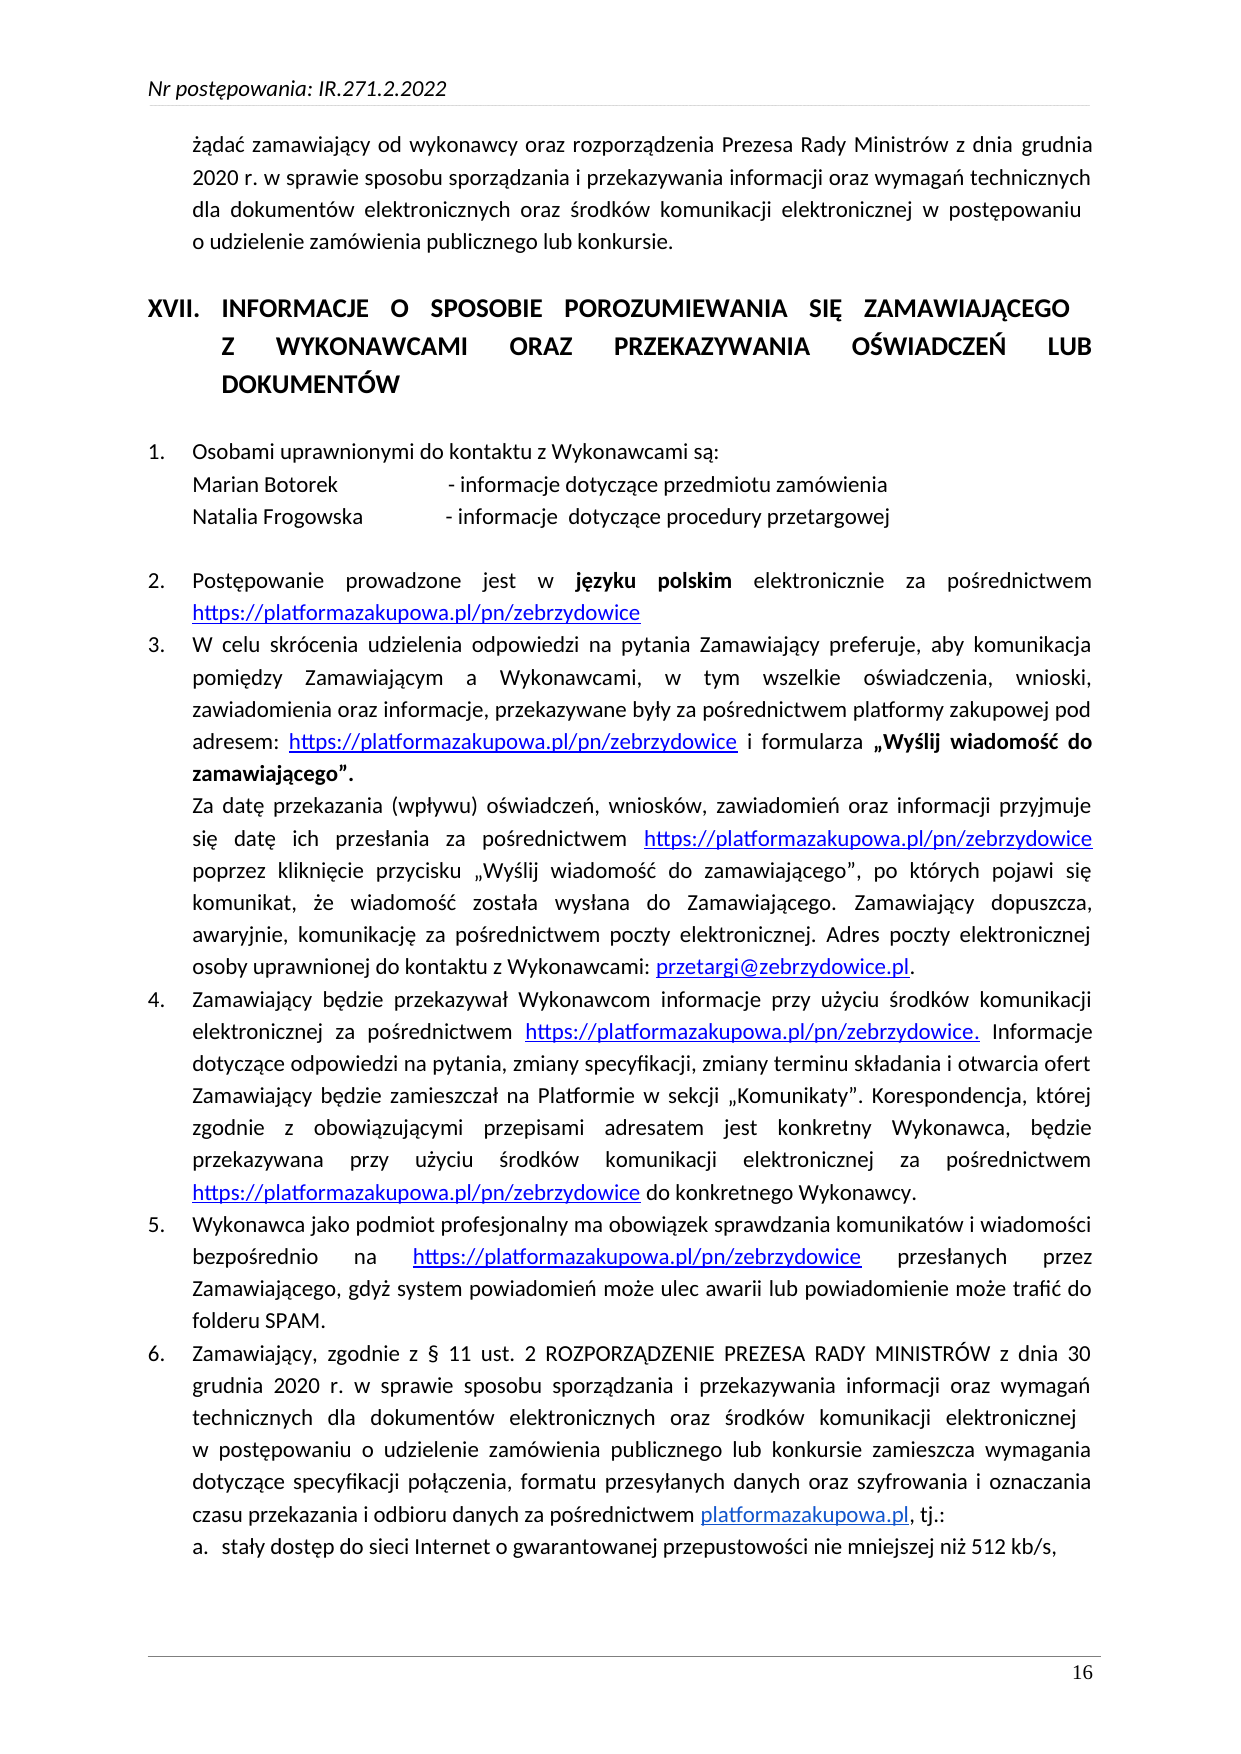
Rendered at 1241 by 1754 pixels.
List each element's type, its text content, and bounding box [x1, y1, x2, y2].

list Za datę przekazania (wpływu) oświadczeń, wniosków, zawiadomień oraz informacji przyjmuje się datę ich przesłania za pośrednictwem https://platformazakupowa.pl/pn/zebrzydowice poprzez kliknięcie przycisku „Wyślij wiadomość do zamawiającego”, po których pojawi się komunikat, że wiadomość została wysłana do Zamawiającego. Zamawiający dopuszcza, awaryjnie, komunikację za pośrednictwem poczty elektronicznej. Adres poczty elektronicznej osoby uprawnionej do kontaktu z Wykonawcami: przetargi@zebrzydowice.pl. [192, 792, 1093, 981]
list Osobami uprawnionymi do kontaktu z Wykonawcami są: [148, 437, 1093, 466]
list Zamawiający będzie przekazywał Wykonawcom informacje przy użyciu środków komunikacji elektronicznej za pośrednictwem https://platformazakupowa.pl/pn/zebrzydowice. Informacje dotyczące odpowiedzi na pytania, zmiany specyfikacji, zmiany terminu składania i otwarcia ofert Zamawiający będzie zamieszczał na Platformie w sekcji „Komunikaty”. Korespondencja, której zgodnie z obowiązującymi przepisami adresatem jest konkretny Wykonawca, będzie przekazywana przy użyciu środków komunikacji elektronicznej za pośrednictwem https://platformazakupowa.pl/pn/zebrzydowice do konkretnego Wykonawcy. [148, 985, 1093, 1206]
subtitle INFORMACJE O SPOSOBIE POROZUMIEWANIA SIĘ ZAMAWIAJĄCEGO Z WYKONAWCAMI ORAZ PRZEKAZYWANIA OŚWIADCZEŃ LUB DOKUMENTÓW [148, 292, 1093, 400]
list stały dostęp do sieci Internet o gwarantowanej przepustowości nie mniejszej niż 512 kb/s, [192, 1532, 1093, 1560]
list W celu skrócenia udzielenia odpowiedzi na pytania Zamawiający preferuje, aby komunikacja pomiędzy Zamawiającym a Wykonawcami, w tym wszelkie oświadczenia, wnioski, zawiadomienia oraz informacje, przekazywane były za pośrednictwem platformy zakupowej pod adresem: https://platformazakupowa.pl/pn/zebrzydowice i formularza „Wyślij wiadomość do zamawiającego”. [148, 631, 1093, 787]
list Wykonawca jako podmiot profesjonalny ma obowiązek sprawdzania komunikatów i wiadomości bezpośrednio na https://platformazakupowa.pl/pn/zebrzydowice przesłanych przez Zamawiającego, gdyż system powiadomień może ulec awarii lub powiadomienie może trafić do folderu SPAM. [148, 1210, 1093, 1334]
list Zamawiający, zgodnie z § 11 ust. 2 ROZPORZĄDZENIE PREZESA RADY MINISTRÓW z dnia 30 grudnia 2020 r. w sprawie sposobu sporządzania i przekazywania informacji oraz wymagań technicznych dla dokumentów elektronicznych oraz środków komunikacji elektronicznej w postępowaniu o udzielenie zamówienia publicznego lub konkursie zamieszcza wymagania dotyczące specyfikacji połączenia, formatu przesyłanych danych oraz szyfrowania i oznaczania czasu przekazania i odbioru danych za pośrednictwem platformazakupowa.pl, tj.: [148, 1339, 1093, 1528]
list Natalia Frogowska - informacje dotyczące procedury przetargowej [192, 502, 1093, 530]
list Marian Botorek - informacje dotyczące przedmiotu zamówienia [192, 470, 1093, 498]
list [148, 131, 1093, 255]
list Postępowanie prowadzone jest w języku polskim elektronicznie za pośrednictwem https://platformazakupowa.pl/pn/zebrzydowice [148, 566, 1093, 626]
